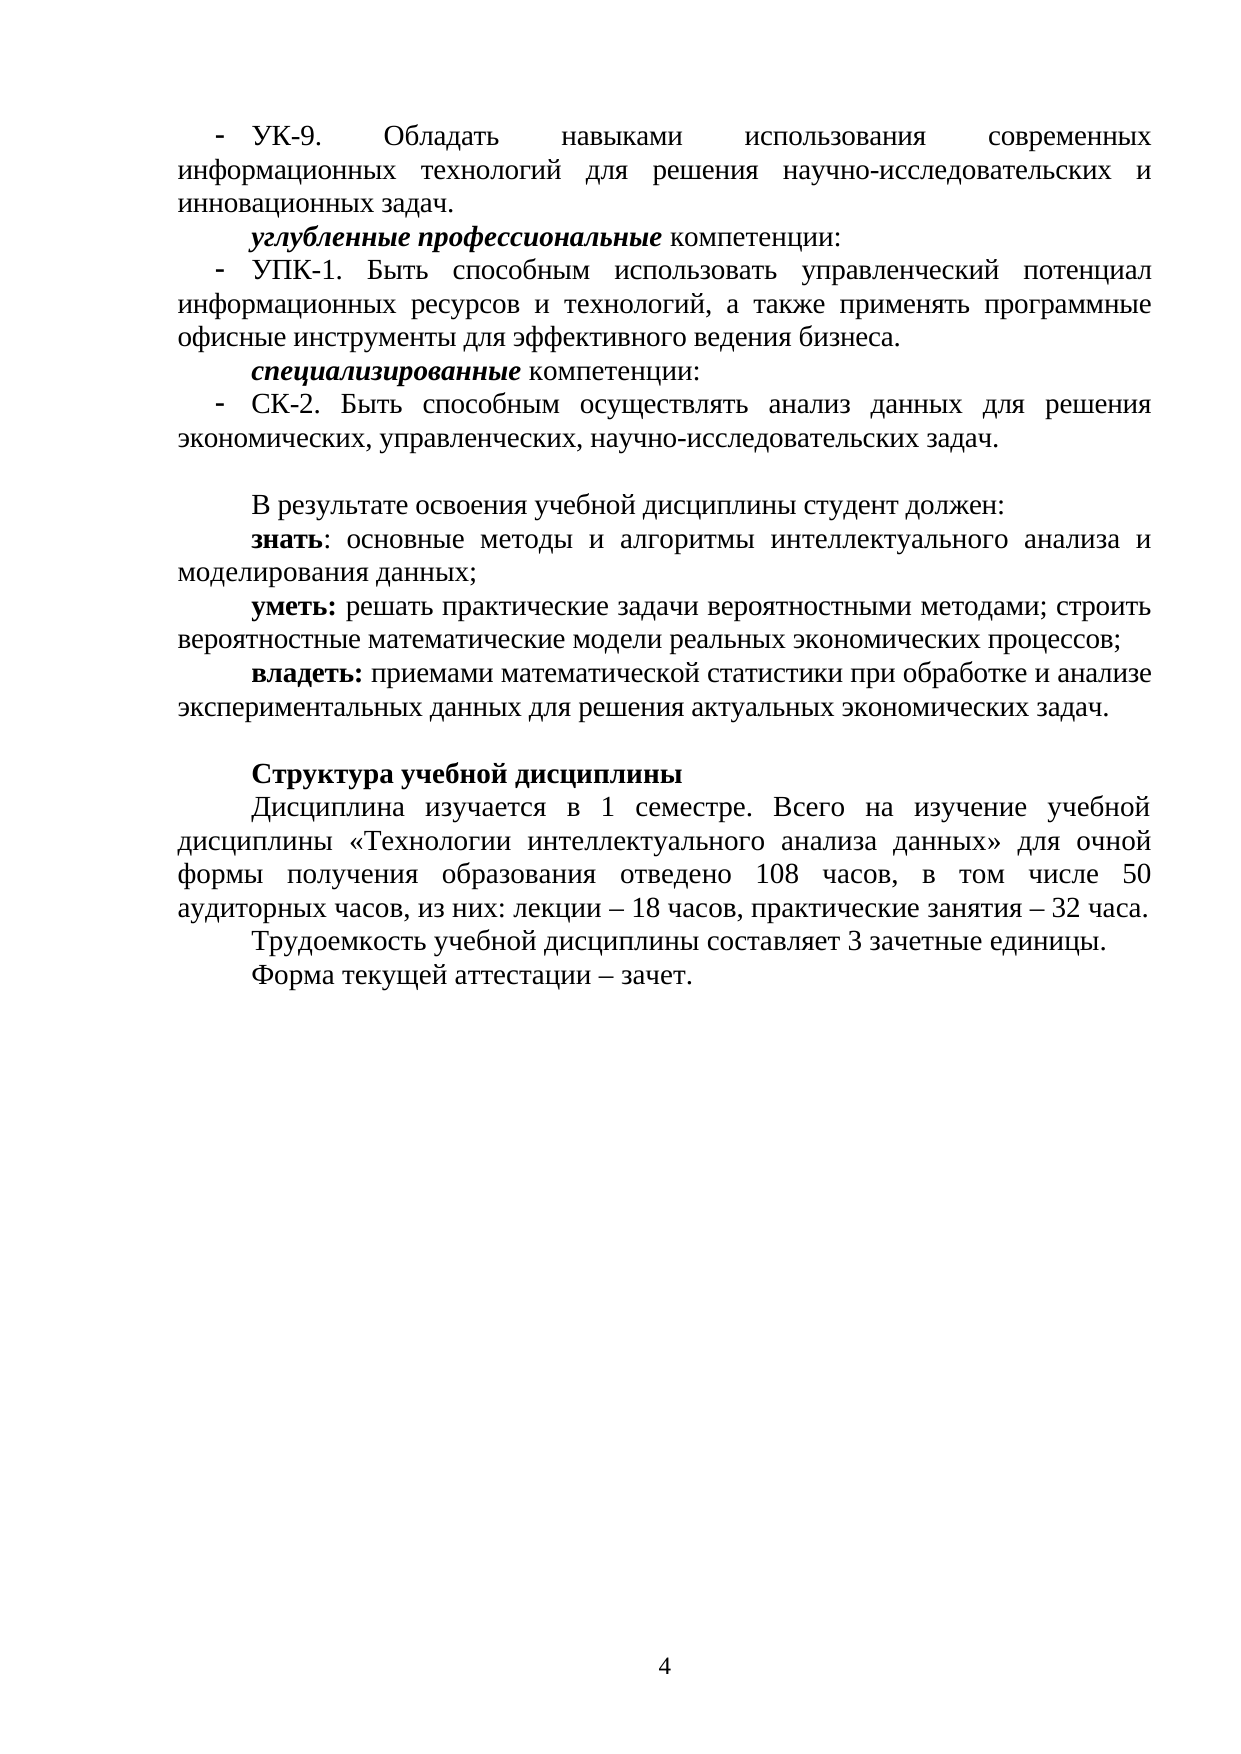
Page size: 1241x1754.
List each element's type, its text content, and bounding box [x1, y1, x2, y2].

list СК-2. Быть способным осуществлять анализ данных для решения экономических, управленческих, научно-исследовательских задач. [177, 387, 1152, 454]
text специализированные компетенции: [177, 353, 1152, 387]
text углубленные профессиональные компетенции: [177, 219, 1152, 252]
text Трудоемкость учебной дисциплины составляет 3 зачетные единицы. [177, 923, 1152, 957]
text Дисциплина изучается в 1 семестре. Всего на изучение учебной дисциплины «Технологии интеллектуального анализа данных» для очной формы получения образования отведено 108 часов, в том числе 50 аудиторных часов, из них: лекции – 18 часов, практические занятия – 32 часа. [177, 789, 1152, 923]
text владеть: приемами математической статистики при обработке и анализе экспериментальных данных для решения актуальных экономических задач. [177, 655, 1152, 722]
list УПК-1. Быть способным использовать управленческий потенциал информационных ресурсов и технологий, а также применять программные офисные инструменты для эффективного ведения бизнеса. [177, 252, 1152, 353]
text знать: основные методы и алгоритмы интеллектуального анализа и моделирования данных; [177, 521, 1152, 588]
text В результате освоения учебной дисциплины студент должен: [177, 487, 1152, 521]
list УК-9. Обладать навыками использования современных информационных технологий для решения научно-исследовательских и инновационных задач. [177, 118, 1152, 219]
text Структура учебной дисциплины [177, 756, 1152, 789]
text уметь: решать практические задачи вероятностными методами; строить вероятностные математические модели реальных экономических процессов; [177, 588, 1152, 655]
text Форма текущей аттестации – . [177, 957, 1152, 991]
